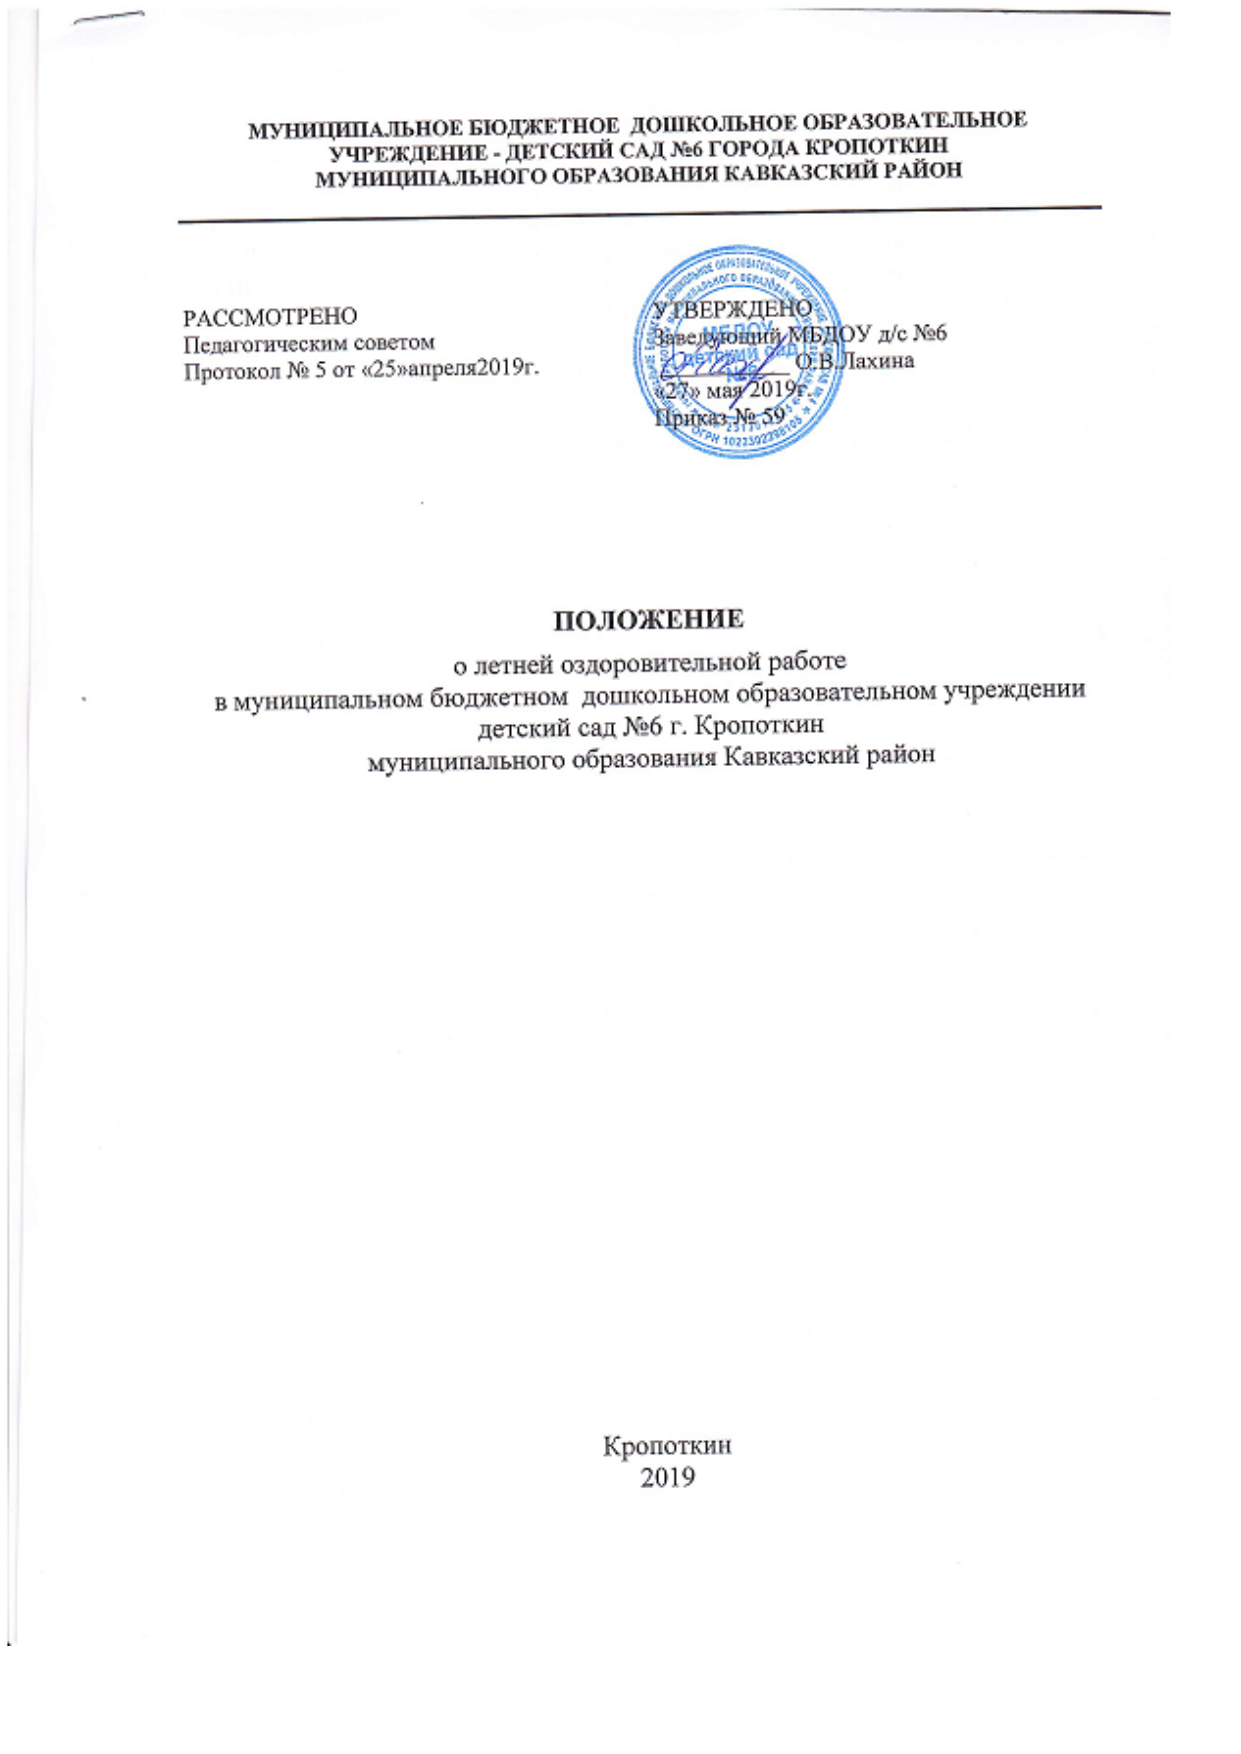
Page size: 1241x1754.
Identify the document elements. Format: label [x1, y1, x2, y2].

picture [0, 0, 1171, 1646]
